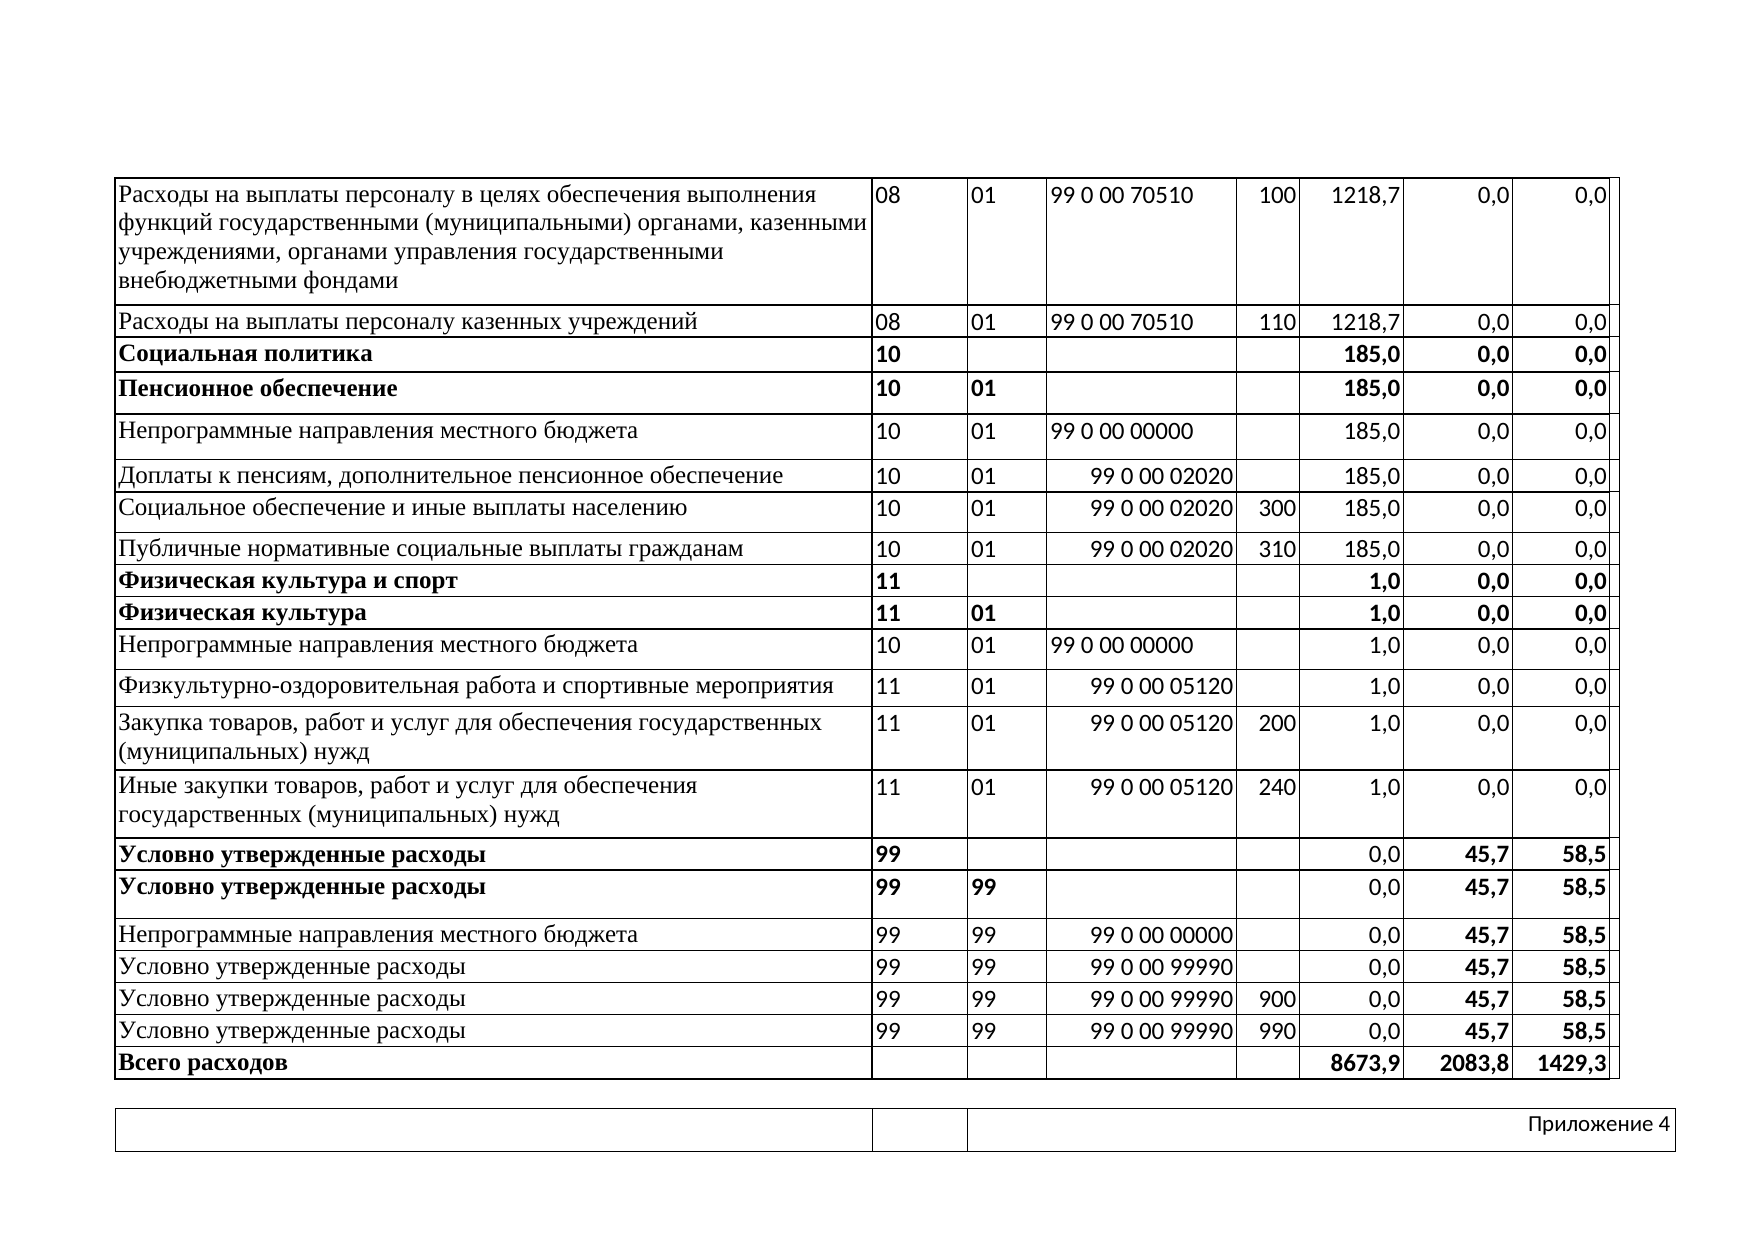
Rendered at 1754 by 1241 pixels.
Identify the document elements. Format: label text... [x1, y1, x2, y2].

table_cell 08 [873, 179, 967, 304]
table_cell 0,0 [1404, 306, 1512, 336]
table_cell 1218,7 [1300, 179, 1403, 304]
table_cell Публичные нормативные социальные выплаты гражданам [116, 533, 871, 564]
table_cell [1047, 338, 1236, 371]
table_cell Расходы на выплаты персоналу в целях обеспечения выполнения функций государственными (муниципальными) органами, казенными учреждениями, органами управления государственными внебюджетными фондами [116, 179, 871, 304]
table_cell 10 [873, 338, 967, 371]
table_cell 8673,9 [1300, 1047, 1403, 1078]
table_cell 99 0 00 02020 [1047, 460, 1236, 491]
table_cell 99 [873, 839, 967, 869]
table_cell 185,0 [1300, 373, 1403, 413]
table_cell Непрограммные направления местного бюджета [116, 415, 871, 458]
table_cell 99 [968, 871, 1046, 917]
table_cell Физическая культура и спорт [116, 565, 871, 596]
table_cell 45,7 [1404, 983, 1512, 1014]
table_cell 1,0 [1300, 771, 1403, 837]
table_cell 0,0 [1513, 415, 1609, 458]
table_cell 0,0 [1300, 871, 1403, 917]
table_cell Условно утвержденные расходы [116, 871, 871, 917]
table_cell 99 0 00 05120 [1047, 670, 1236, 706]
table_cell [1610, 838, 1619, 869]
table_cell [1610, 565, 1619, 596]
table_cell 01 [968, 630, 1046, 669]
table_cell [1047, 871, 1236, 917]
table_cell Социальное обеспечение и иные выплаты населению [116, 493, 871, 532]
table_cell 99 0 00 05120 [1047, 771, 1236, 837]
table_cell 0,0 [1513, 533, 1609, 564]
table_cell 01 [968, 373, 1046, 413]
table_cell 300 [1237, 493, 1299, 532]
table_cell [1237, 871, 1299, 917]
table_cell [968, 1047, 1046, 1078]
table_cell [1610, 414, 1619, 458]
table_cell 99 0 00 00000 [1047, 919, 1236, 949]
table_cell 0,0 [1404, 565, 1512, 596]
table_cell 58,5 [1513, 951, 1609, 982]
table_cell [1237, 460, 1299, 491]
table_cell [1610, 629, 1619, 669]
table_cell Условно утвержденные расходы [116, 839, 871, 869]
table_cell [968, 565, 1046, 596]
table_cell 900 [1237, 983, 1299, 1014]
table_cell [1047, 565, 1236, 596]
table_cell 58,5 [1513, 1015, 1609, 1046]
table_cell [1610, 770, 1619, 837]
table_cell [968, 839, 1046, 869]
table_cell 1,0 [1300, 565, 1403, 596]
table_cell 1218,7 [1300, 306, 1403, 336]
table_cell [1237, 839, 1299, 869]
table_cell 0,0 [1513, 771, 1609, 837]
table_cell [1610, 337, 1619, 371]
table_cell [1610, 1047, 1619, 1078]
table_cell 0,0 [1513, 630, 1609, 669]
table_cell [1237, 951, 1299, 982]
table_cell [1610, 983, 1619, 1014]
table_cell 99 [968, 1015, 1046, 1046]
table_cell 45,7 [1404, 839, 1512, 869]
table_cell 0,0 [1300, 983, 1403, 1014]
table_cell 58,5 [1513, 871, 1609, 917]
table_cell 01 [968, 771, 1046, 837]
table_cell [1610, 951, 1619, 982]
table_cell 185,0 [1300, 338, 1403, 371]
table_cell 99 0 00 99990 [1047, 1015, 1236, 1046]
table_cell 0,0 [1513, 460, 1609, 491]
table_cell 10 [873, 493, 967, 532]
table_cell Непрограммные направления местного бюджета [116, 919, 871, 949]
table_cell [1610, 178, 1619, 304]
table_cell 185,0 [1300, 493, 1403, 532]
table_cell 0,0 [1404, 338, 1512, 371]
table_cell [1610, 1015, 1619, 1046]
table_cell 0,0 [1513, 338, 1609, 371]
table_cell 01 [968, 460, 1046, 491]
table_cell [1237, 415, 1299, 458]
table_cell 45,7 [1404, 951, 1512, 982]
table_cell [1237, 919, 1299, 949]
table_cell 10 [873, 630, 967, 669]
table_cell 99 0 00 70510 [1047, 179, 1236, 304]
table_cell 11 [873, 771, 967, 837]
table_cell [1237, 630, 1299, 669]
table_cell Условно утвержденные расходы [116, 951, 871, 982]
table_cell 01 [968, 533, 1046, 564]
table_cell 10 [873, 533, 967, 564]
table_cell [1047, 597, 1236, 628]
table_cell 0,0 [1404, 630, 1512, 669]
table_cell 0,0 [1513, 670, 1609, 706]
table_cell 99 [873, 983, 967, 1014]
table_cell 99 0 00 99990 [1047, 951, 1236, 982]
table_cell [1610, 305, 1619, 336]
table_cell [1610, 597, 1619, 628]
table_cell [1047, 373, 1236, 413]
table_cell 0,0 [1300, 839, 1403, 869]
table_cell 11 [873, 565, 967, 596]
table_cell 2083,8 [1404, 1047, 1512, 1078]
table_cell 01 [968, 415, 1046, 458]
table_cell [1237, 1047, 1299, 1078]
table_cell 0,0 [1404, 533, 1512, 564]
table_cell [1610, 460, 1619, 491]
table_cell 1429,3 [1513, 1047, 1609, 1078]
table_cell 0,0 [1404, 415, 1512, 458]
table_cell 99 0 00 02020 [1047, 493, 1236, 532]
table_cell 1,0 [1300, 707, 1403, 769]
table_cell 185,0 [1300, 415, 1403, 458]
table_cell 99 [873, 951, 967, 982]
table_cell 185,0 [1300, 533, 1403, 564]
table_cell 110 [1237, 306, 1299, 336]
table_cell 240 [1237, 771, 1299, 837]
table_cell [1610, 707, 1619, 769]
table_cell 0,0 [1513, 179, 1609, 304]
table_cell 99 [873, 1015, 967, 1046]
table_cell 58,5 [1513, 839, 1609, 869]
table_cell 01 [968, 493, 1046, 532]
table_cell 99 [968, 951, 1046, 982]
table_cell [1237, 565, 1299, 596]
table_cell 310 [1237, 533, 1299, 564]
table_cell 01 [968, 306, 1046, 336]
table_cell 99 0 00 00000 [1047, 415, 1236, 458]
table_cell 0,0 [1513, 373, 1609, 413]
table_cell [1610, 919, 1619, 949]
table_cell 0,0 [1513, 597, 1609, 628]
table_cell 58,5 [1513, 983, 1609, 1014]
table_cell 0,0 [1513, 493, 1609, 532]
table_cell 1,0 [1300, 597, 1403, 628]
table_cell 0,0 [1300, 1015, 1403, 1046]
table_cell 45,7 [1404, 871, 1512, 917]
table_cell 0,0 [1404, 460, 1512, 491]
table_cell [968, 338, 1046, 371]
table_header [968, 1109, 1675, 1151]
table_cell Условно утвержденные расходы [116, 983, 871, 1014]
table_cell 200 [1237, 707, 1299, 769]
table_cell 100 [1237, 179, 1299, 304]
table_cell 99 0 00 05120 [1047, 707, 1236, 769]
table_cell Доплаты к пенсиям, дополнительное пенсионное обеспечение [116, 460, 871, 491]
table_cell [1610, 670, 1619, 706]
table_cell Пенсионное обеспечение [116, 373, 871, 413]
table_cell 99 [968, 983, 1046, 1014]
table_cell 01 [968, 707, 1046, 769]
table_cell 99 [968, 919, 1046, 949]
table_cell 99 0 00 02020 [1047, 533, 1236, 564]
table_cell 45,7 [1404, 919, 1512, 949]
table_cell 10 [873, 373, 967, 413]
table_cell [1610, 492, 1619, 532]
table_cell 0,0 [1404, 771, 1512, 837]
table_cell [1610, 533, 1619, 564]
table_cell 99 [873, 919, 967, 949]
table_cell 0,0 [1513, 306, 1609, 336]
table_cell 0,0 [1404, 707, 1512, 769]
table_cell Закупка товаров, работ и услуг для обеспечения государственных (муниципальных) нужд [116, 707, 871, 769]
table_cell [873, 1047, 967, 1078]
table_cell 1,0 [1300, 670, 1403, 706]
table_cell 990 [1237, 1015, 1299, 1046]
table_cell 11 [873, 597, 967, 628]
table_cell [1237, 338, 1299, 371]
table_cell Условно утвержденные расходы [116, 1015, 871, 1046]
table_cell 45,7 [1404, 1015, 1512, 1046]
table_cell 01 [968, 597, 1046, 628]
table_cell 11 [873, 707, 967, 769]
table_cell 1,0 [1300, 630, 1403, 669]
table_cell 0,0 [1300, 951, 1403, 982]
table_cell 11 [873, 670, 967, 706]
table_cell Иные закупки товаров, работ и услуг для обеспечения государственных (муниципальных) нужд [116, 771, 871, 837]
table_cell 0,0 [1513, 707, 1609, 769]
table_cell Физическая культура [116, 597, 871, 628]
table_cell 0,0 [1404, 179, 1512, 304]
table_cell 99 0 00 99990 [1047, 983, 1236, 1014]
table_cell [1610, 870, 1619, 917]
table_header [116, 1109, 872, 1151]
table_cell 0,0 [1404, 493, 1512, 532]
table_cell 185,0 [1300, 460, 1403, 491]
table_cell 0,0 [1404, 670, 1512, 706]
table_cell Социальная политика [116, 338, 871, 371]
table_cell 10 [873, 460, 967, 491]
table_cell 10 [873, 415, 967, 458]
table_cell Физкультурно-оздоровительная работа и спортивные мероприятия [116, 670, 871, 706]
table_cell 58,5 [1513, 919, 1609, 949]
table_header [873, 1109, 967, 1151]
table_cell [1610, 372, 1619, 413]
table_cell 99 0 00 70510 [1047, 306, 1236, 336]
table_cell 0,0 [1404, 373, 1512, 413]
table_cell Непрограммные направления местного бюджета [116, 630, 871, 669]
table_cell 0,0 [1513, 565, 1609, 596]
table_cell Расходы на выплаты персоналу казенных учреждений [116, 306, 871, 336]
table_cell [1237, 597, 1299, 628]
table_cell [1047, 839, 1236, 869]
table_cell 08 [873, 306, 967, 336]
table_cell [1237, 373, 1299, 413]
table_cell 0,0 [1300, 919, 1403, 949]
table_cell 99 [873, 871, 967, 917]
table_cell 0,0 [1404, 597, 1512, 628]
table_cell 99 0 00 00000 [1047, 630, 1236, 669]
table_cell [1237, 670, 1299, 706]
table_cell Всего расходов [116, 1047, 871, 1078]
table_cell [1047, 1047, 1236, 1078]
table_cell 01 [968, 179, 1046, 304]
table_cell 01 [968, 670, 1046, 706]
